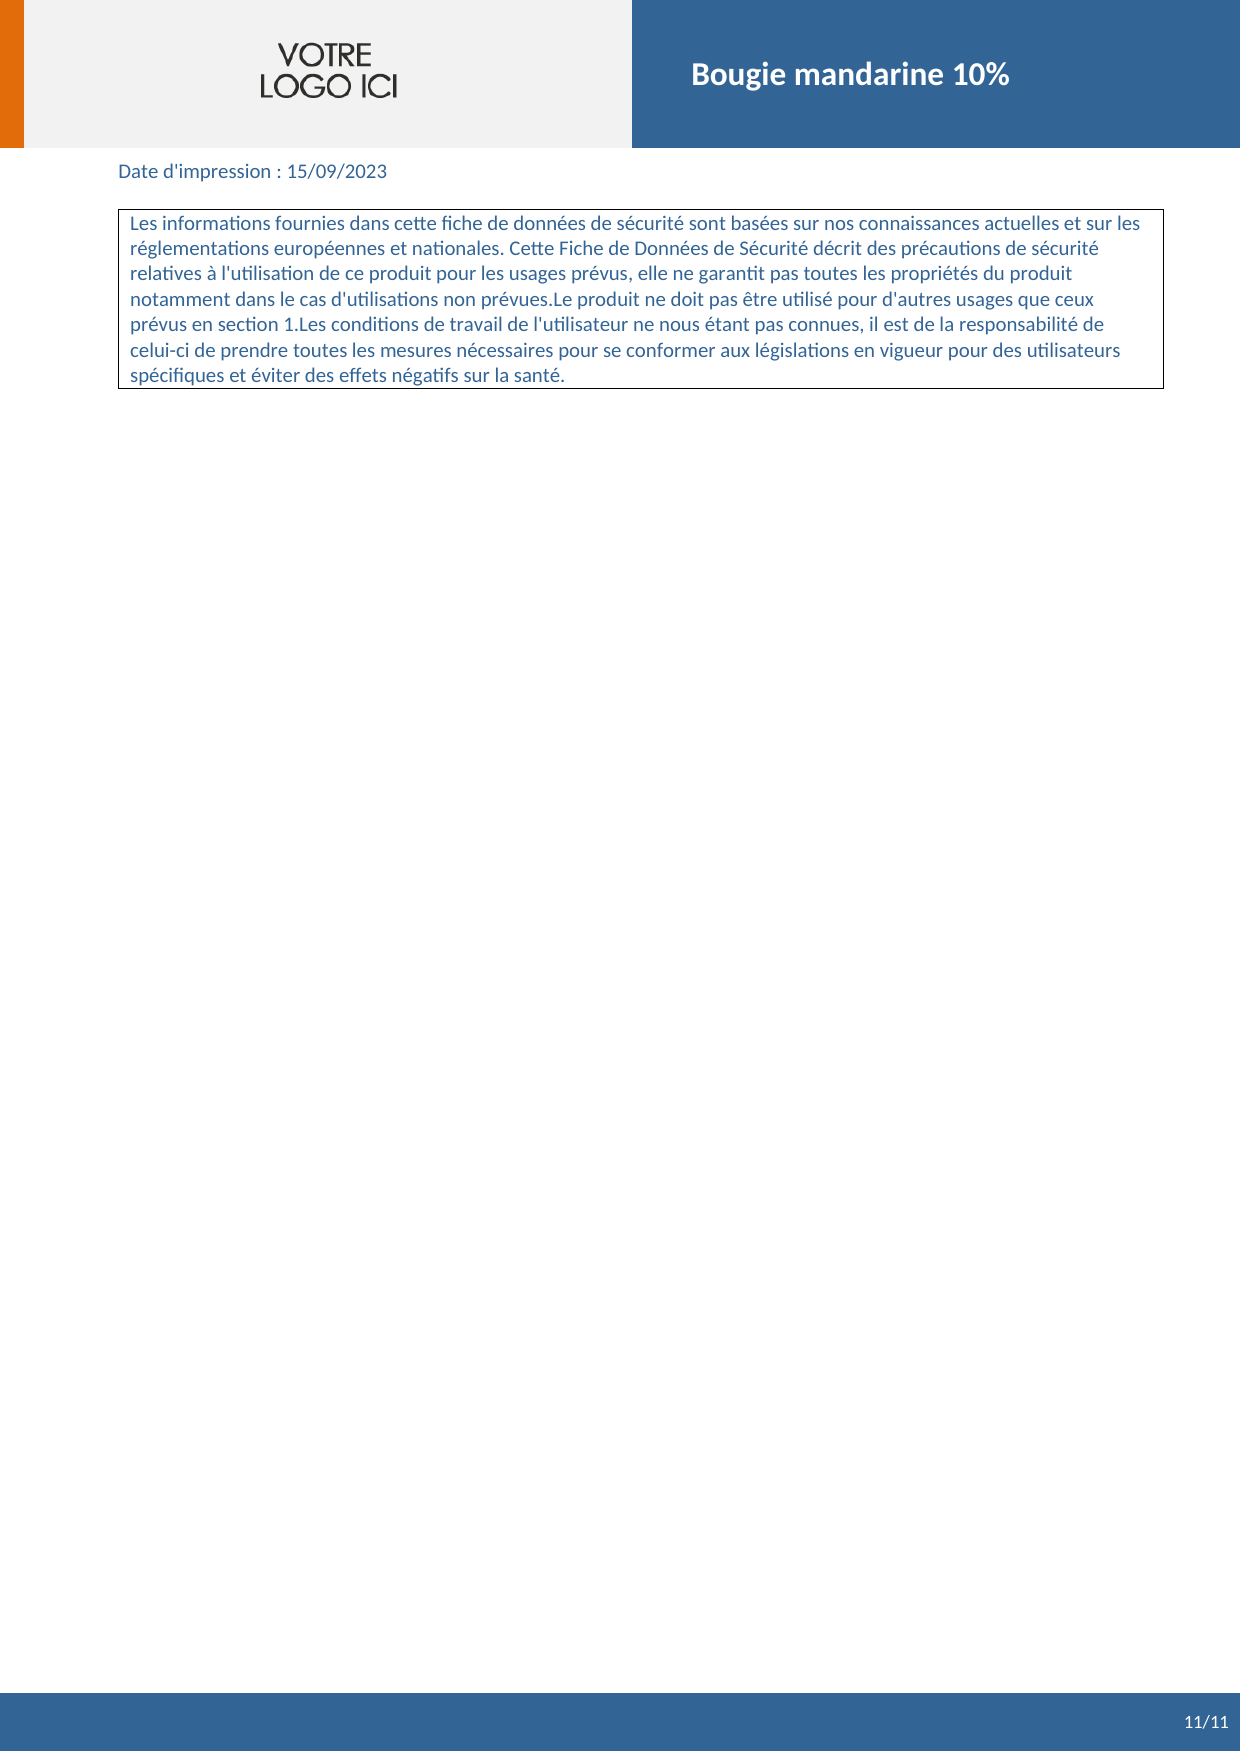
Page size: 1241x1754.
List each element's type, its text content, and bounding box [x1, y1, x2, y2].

text Date d'impression : 15/09/2023 [118, 158, 1152, 183]
table_header Les informations fournies dans cette fiche de données de sécurité sont basées sur nos connaissances actuelles et sur les réglementations européennes et nationales. Cette Fiche de Données de Sécurité décrit des précautions de sécurité relatives à l'utilisation de ce produit pour les usages prévus, elle ne garantit pas toutes les propriétés du produit notamment dans le cas d'utilisations non prévues.Le produit ne doit pas être utilisé pour d'autres usages que ceux prévus en section 1.Les conditions de travail de l'utilisateur ne nous étant pas connues, il est de la responsabilité de celui-ci de prendre toutes les mesures nécessaires pour se conformer aux législations en vigueur pour des utilisateurs spécifiques et éviter des effets négatifs sur la santé. [119, 210, 1163, 388]
picture [223, 9, 432, 139]
